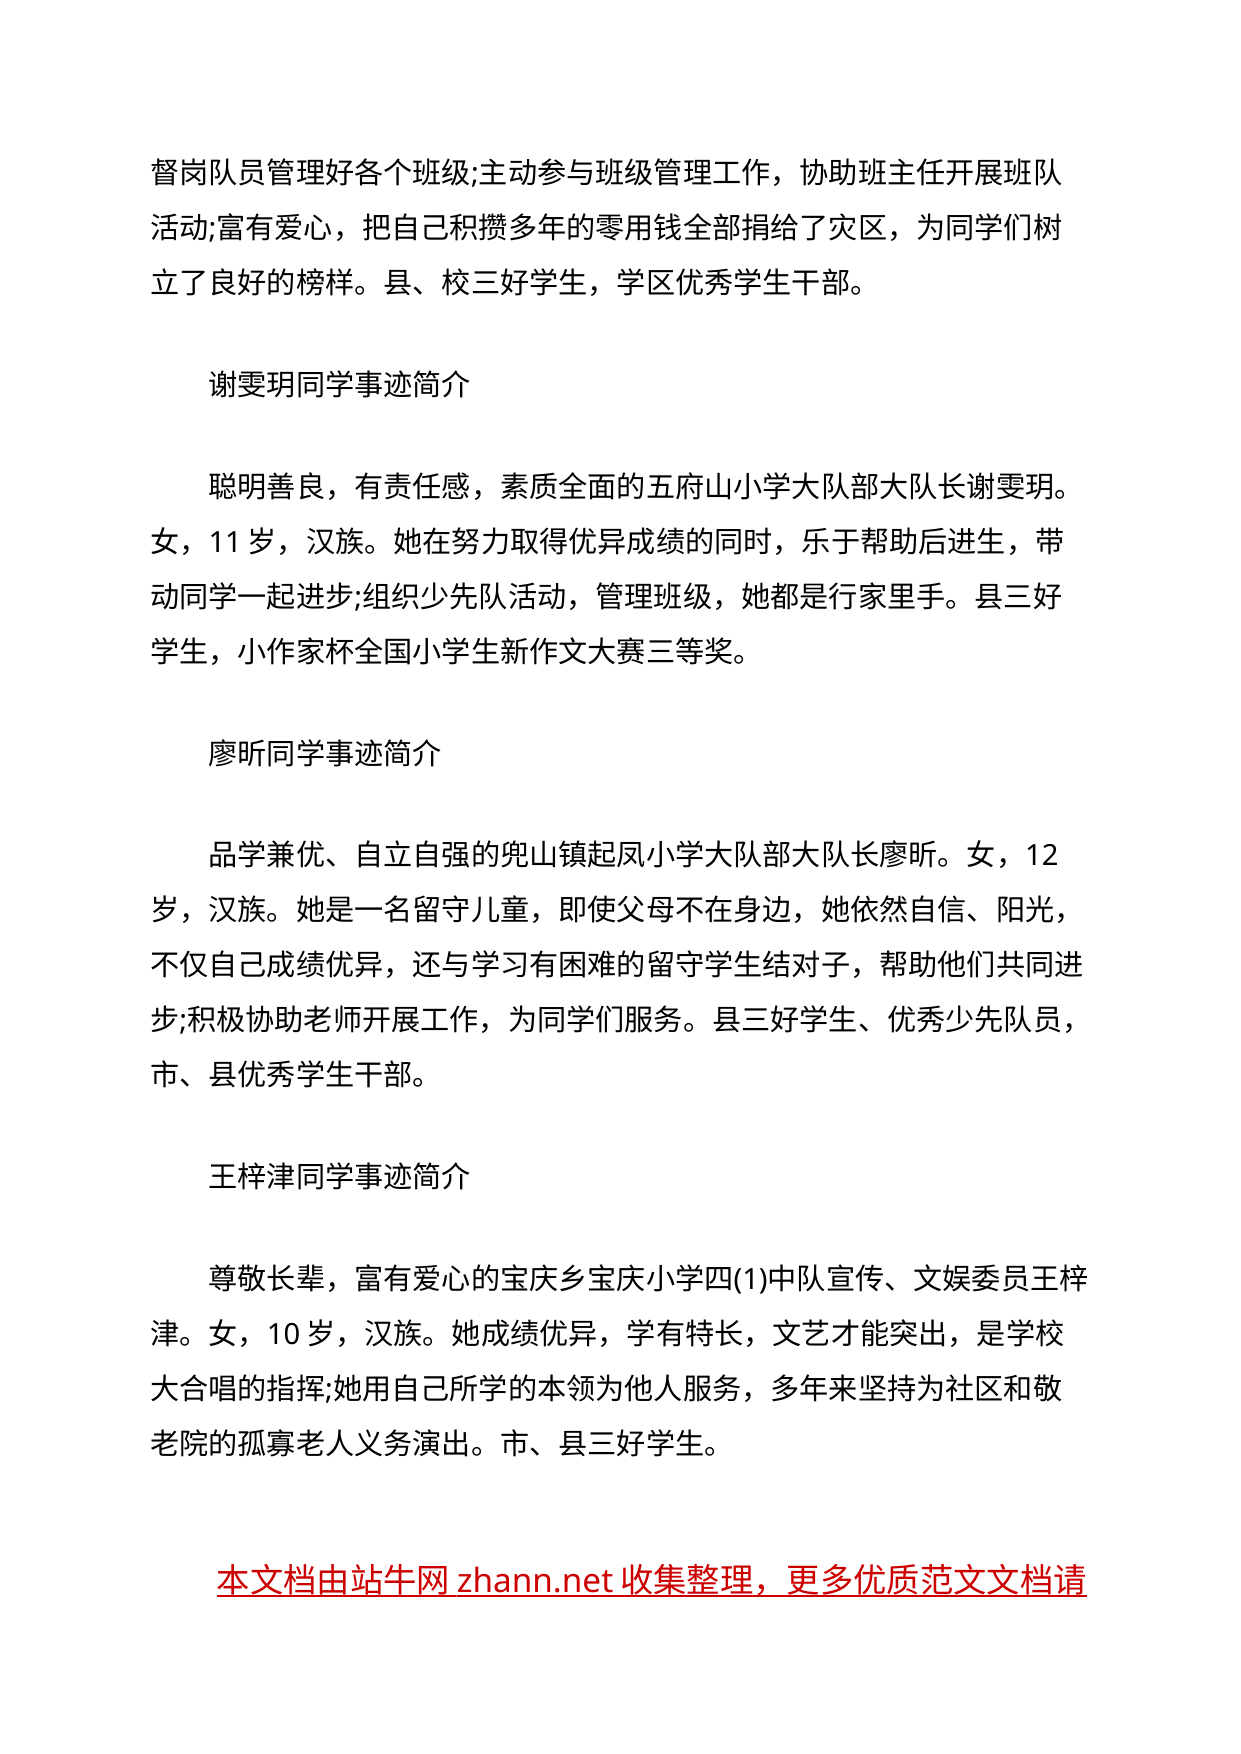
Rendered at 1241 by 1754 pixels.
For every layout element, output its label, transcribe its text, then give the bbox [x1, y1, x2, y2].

text 聪明善良，有责任感，素质全面的五府山小学大队部大队长谢雯玥。女，11岁，汉族。她在努力取得优异成绩的同时，乐于帮助后进生，带动同学一起进步;组织少先队活动，管理班级，她都是行家里手。县三好学生，小作家杯全国小学生新作文大赛三等奖。 [150, 463, 1090, 671]
text 谢雯玥同学事迹简介 [150, 362, 1090, 404]
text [150, 1553, 1090, 1602]
text 王梓津同学事迹简介 [150, 1153, 1090, 1196]
text 品学兼优、自立自强的兜山镇起凤小学大队部大队长廖昕。女，12岁，汉族。她是一名留守儿童，即使父母不在身边，她依然自信、阳光，不仅自己成绩优异，还与学习有困难的留守学生结对子，帮助他们共同进步;积极协助老师开展工作，为同学们服务。县三好学生、优秀少先队员，市、县优秀学生干部。 [150, 832, 1090, 1094]
text 廖昕同学事迹简介 [150, 730, 1090, 772]
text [150, 150, 1090, 302]
text 尊敬长辈，富有爱心的宝庆乡宝庆小学四(1)中队宣传、文娱委员王梓津。女，10岁，汉族。她成绩优异，学有特长，文艺才能突出，是学校大合唱的指挥;她用自己所学的本领为他人服务，多年来坚持为社区和敬老院的孤寡老人义务演出。市、县三好学生。 [150, 1255, 1090, 1463]
